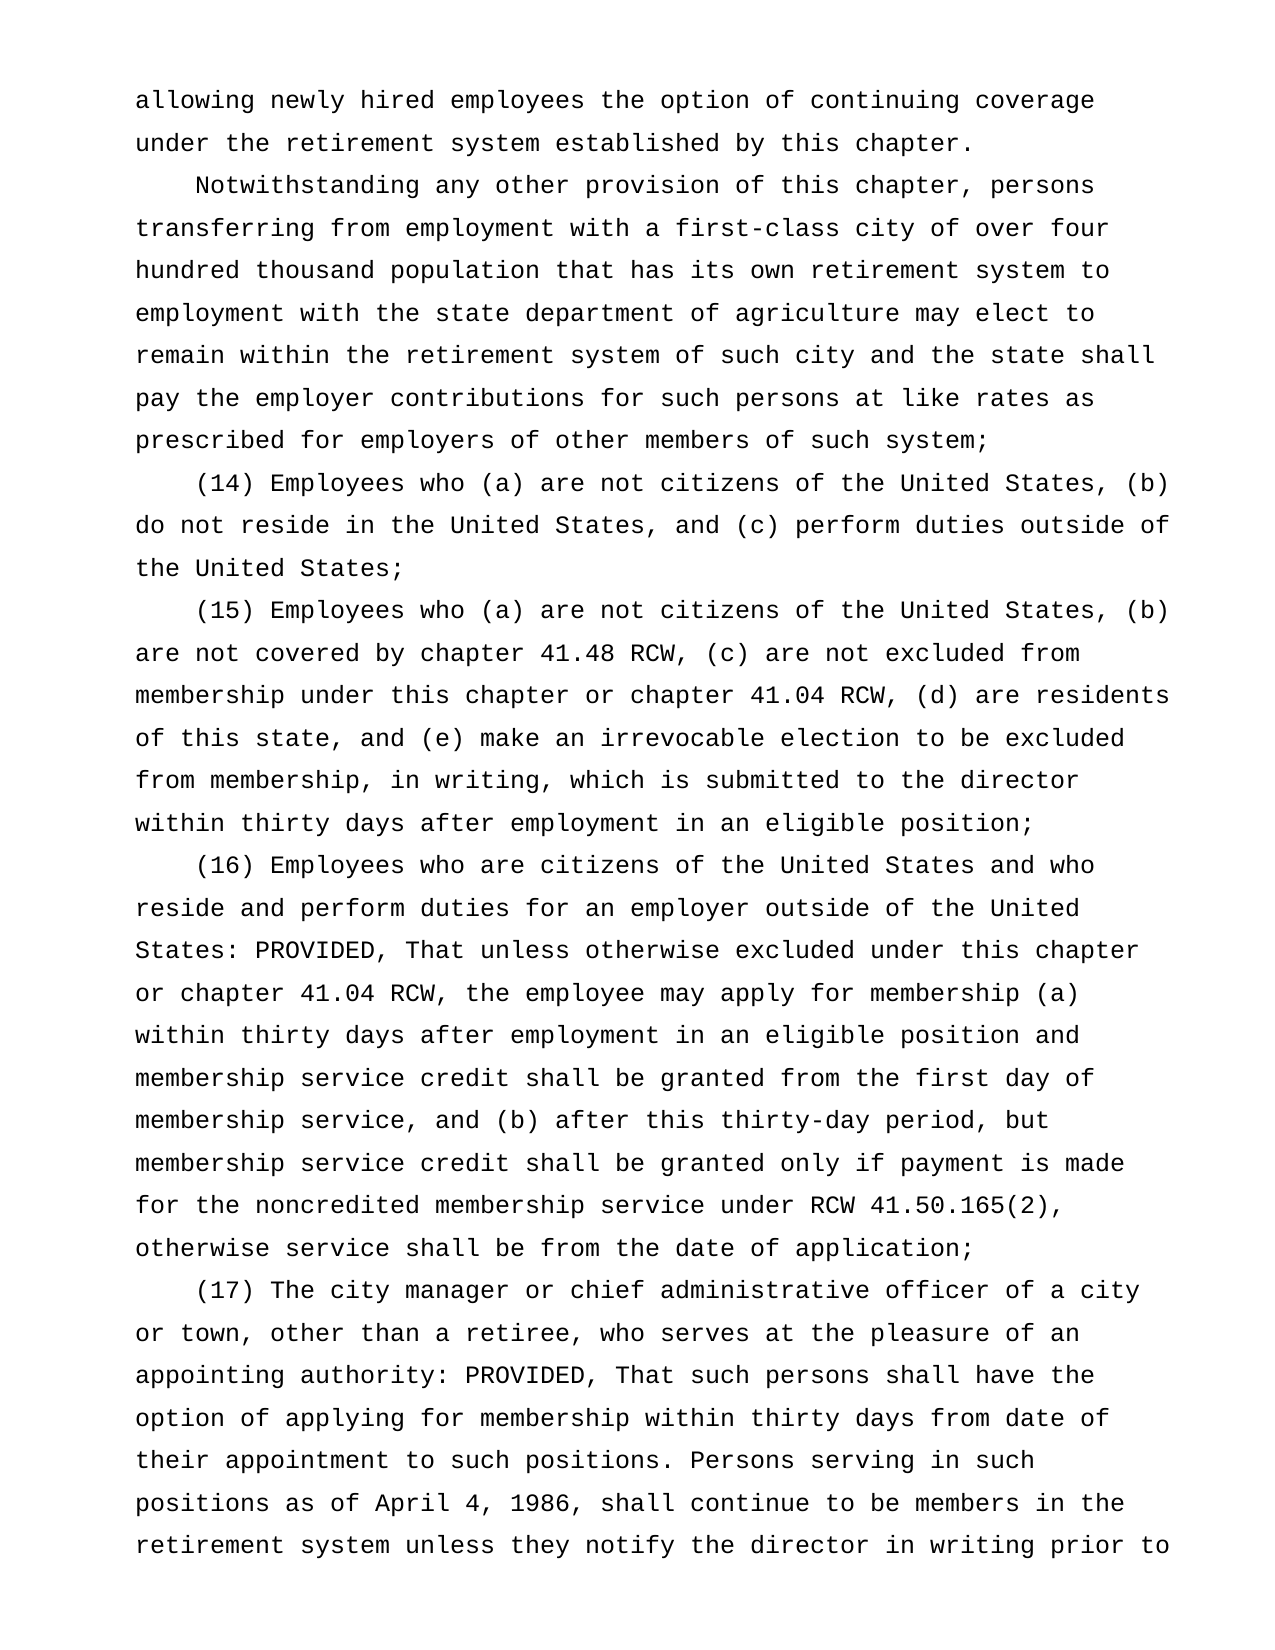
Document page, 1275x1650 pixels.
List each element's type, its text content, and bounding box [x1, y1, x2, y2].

text (14) Employees who (a) are not citizens of the United States, (b) do not reside in the United States, and (c) perform duties outside of the United States; [135, 457, 1170, 585]
text (15) Employees who (a) are not citizens of the United States, (b) are not covered by chapter 41.48 RCW, (c) are not excluded from membership under this chapter or chapter 41.04 RCW, (d) are residents of this state, and (e) make an irrevocable election to be excluded from membership, in writing, which is submitted to the director within thirty days after employment in an eligible position; [135, 585, 1170, 840]
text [135, 1265, 1170, 1562]
text (16) Employees who are citizens of the United States and who reside and perform duties for an employer outside of the United States: PROVIDED, That unless otherwise excluded under this chapter or chapter 41.04 RCW, the employee may apply for membership (a) within thirty days after employment in an eligible position and membership service credit shall be granted from the first day of membership service, and (b) after this thirty-day period, but membership service credit shall be granted only if payment is made for the noncredited membership service under RCW 41.50.165(2), otherwise service shall be from the date of application; [135, 840, 1170, 1265]
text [135, 75, 1170, 160]
text Notwithstanding any other provision of this chapter, persons transferring from employment with a first-class city of over four hundred thousand population that has its own retirement system to employment with the state department of agriculture may elect to remain within the retirement system of such city and the state shall pay the employer contributions for such persons at like rates as prescribed for employers of other members of such system; [135, 160, 1170, 457]
